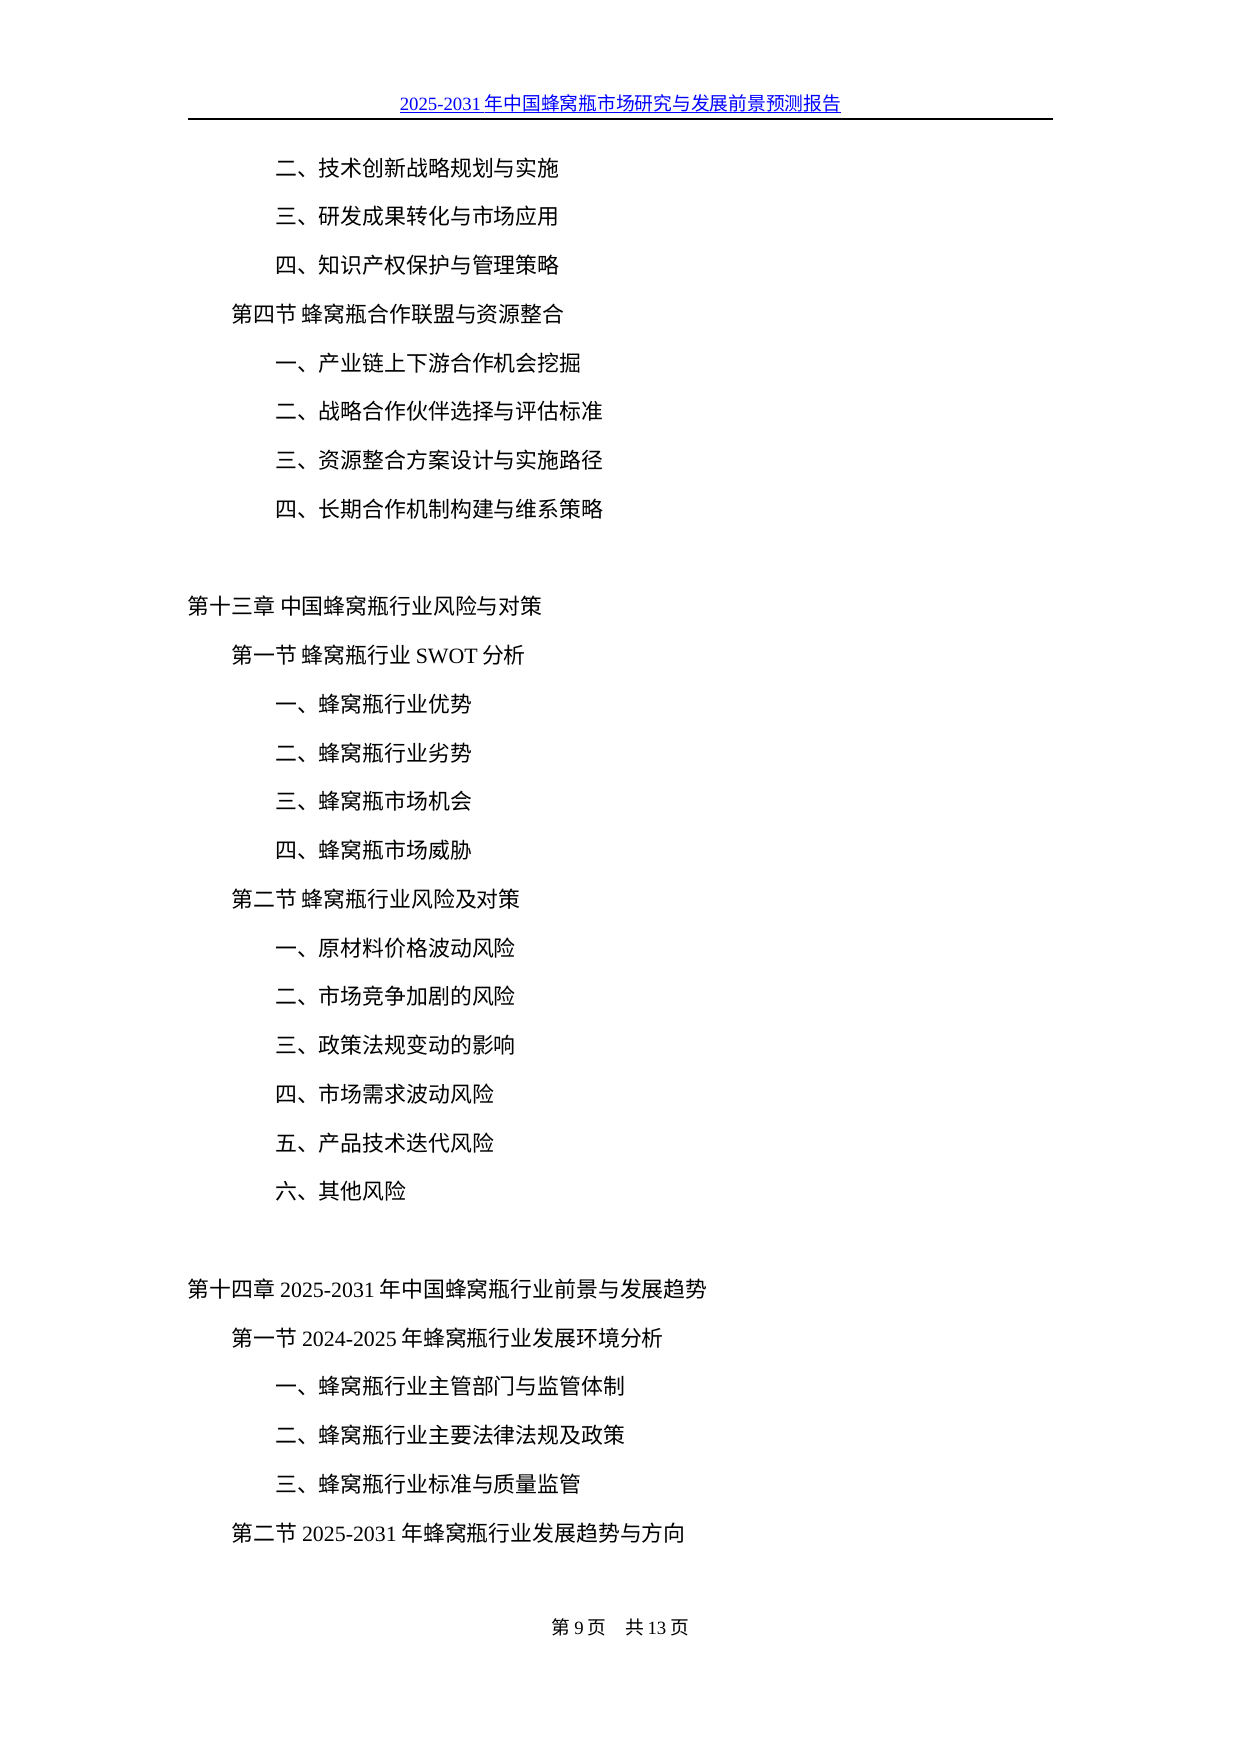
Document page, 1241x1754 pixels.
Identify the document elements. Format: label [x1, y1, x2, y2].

text [187, 150, 1053, 1548]
